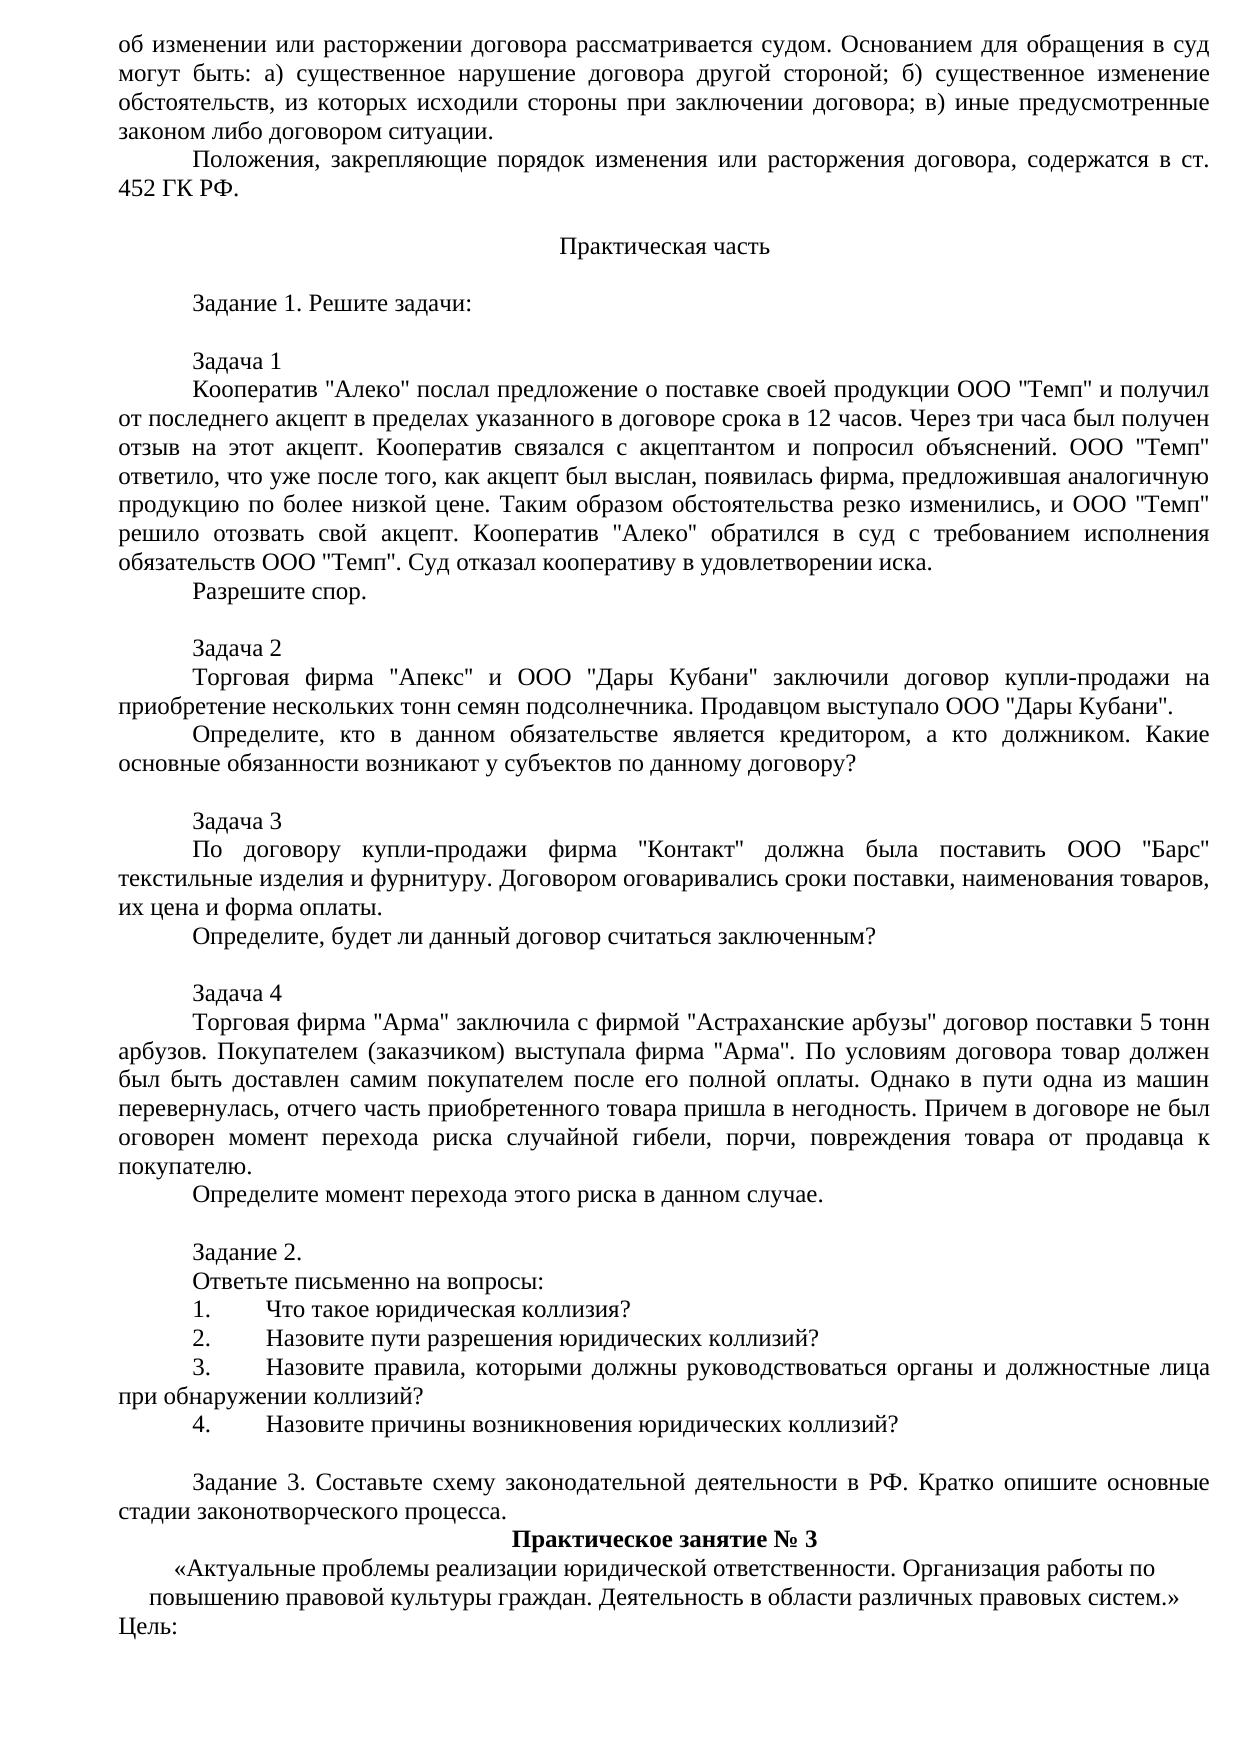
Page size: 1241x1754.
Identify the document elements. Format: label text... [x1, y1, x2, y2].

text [118, 29, 1211, 144]
text Торговая фирма ''Апекс'' и ООО ''Дары Кубани'' заключили договор купли-продажи на приобретение нескольких тонн семян подсолнечника. Продавцом выступало ООО ''Дары Кубани''. [118, 662, 1211, 719]
list Назовите причины возникновения юридических коллизий? [118, 1409, 1211, 1438]
text Разрешите спор. [118, 576, 1211, 604]
text Задача 3 [118, 806, 1211, 834]
text Задание 3. Составьте схему законодательной деятельности в РФ. Кратко опишите основные стадии законотворческого процесса. [118, 1467, 1211, 1524]
text Практическая часть [118, 231, 1211, 259]
text По договору купли-продажи фирма ''Контакт'' должна была поставить ООО ''Барс'' текстильные изделия и фурнитуру. Договором оговаривались сроки поставки, наименования товаров, их цена и форма оплаты. [118, 834, 1211, 921]
list Что такое юридическая коллизия? [118, 1294, 1211, 1323]
text Определите, кто в данном обязательстве является кредитором, а кто должником. Какие основные обязанности возникают у субъектов по данному договору? [118, 719, 1211, 777]
text Определите момент перехода этого риска в данном случае. [118, 1179, 1211, 1208]
subtitle Практическое занятие № 3 [118, 1524, 1211, 1553]
text Ответьте письменно на вопросы: [118, 1266, 1211, 1294]
list Назовите пути разрешения юридических коллизий? [118, 1323, 1211, 1352]
text Задание 1. Решите задачи: [118, 288, 1211, 317]
text Кооператив ''Алеко'' послал предложение о поставке своей продукции ООО ''Темп'' и получил от последнего акцепт в пределах указанного в договоре срока в 12 часов. Через три часа был получен отзыв на этот акцепт. Кооператив связался с акцептантом и попросил объяснений. ООО ''Темп'' ответило, что уже после того, как акцепт был выслан, появилась фирма, предложившая аналогичную продукцию по более низкой цене. Таким образом обстоятельства резко изменились, и ООО ''Темп'' решило отозвать свой акцепт. Кооператив ''Алеко'' обратился в суд с требованием исполнения обязательств ООО ''Темп''. Суд отказал кооперативу в удовлетворении иска. [118, 374, 1211, 576]
text Определите, будет ли данный договор считаться заключенным? [118, 921, 1211, 949]
text Цель: [118, 1611, 1211, 1639]
text Задача 2 [118, 633, 1211, 662]
text «Актуальные проблемы реализации юридической ответственности. Организация работы по повышению правовой культуры граждан. Деятельность в области различных правовых систем.» [118, 1553, 1211, 1611]
text Задача 4 [118, 978, 1211, 1007]
text Задача 1 [118, 346, 1211, 374]
list Назовите правила, которыми должны руководствоваться органы и должностные лица при обнаружении коллизий? [118, 1352, 1211, 1409]
text Торговая фирма ''Арма'' заключила с фирмой ''Астраханские арбузы'' договор поставки 5 тонн арбузов. Покупателем (заказчиком) выступала фирма ''Арма''. По условиям договора товар должен был быть доставлен самим покупателем после его полной оплаты. Однако в пути одна из машин перевернулась, отчего часть приобретенного товара пришла в негодность. Причем в договоре не был оговорен момент перехода риска случайной гибели, порчи, повреждения товара от продавца к покупателю. [118, 1007, 1211, 1179]
text Положения, закрепляющие порядок изменения или расторжения договора, содержатся в ст. 452 ГК РФ. [118, 144, 1211, 202]
text Задание 2. [118, 1237, 1211, 1266]
